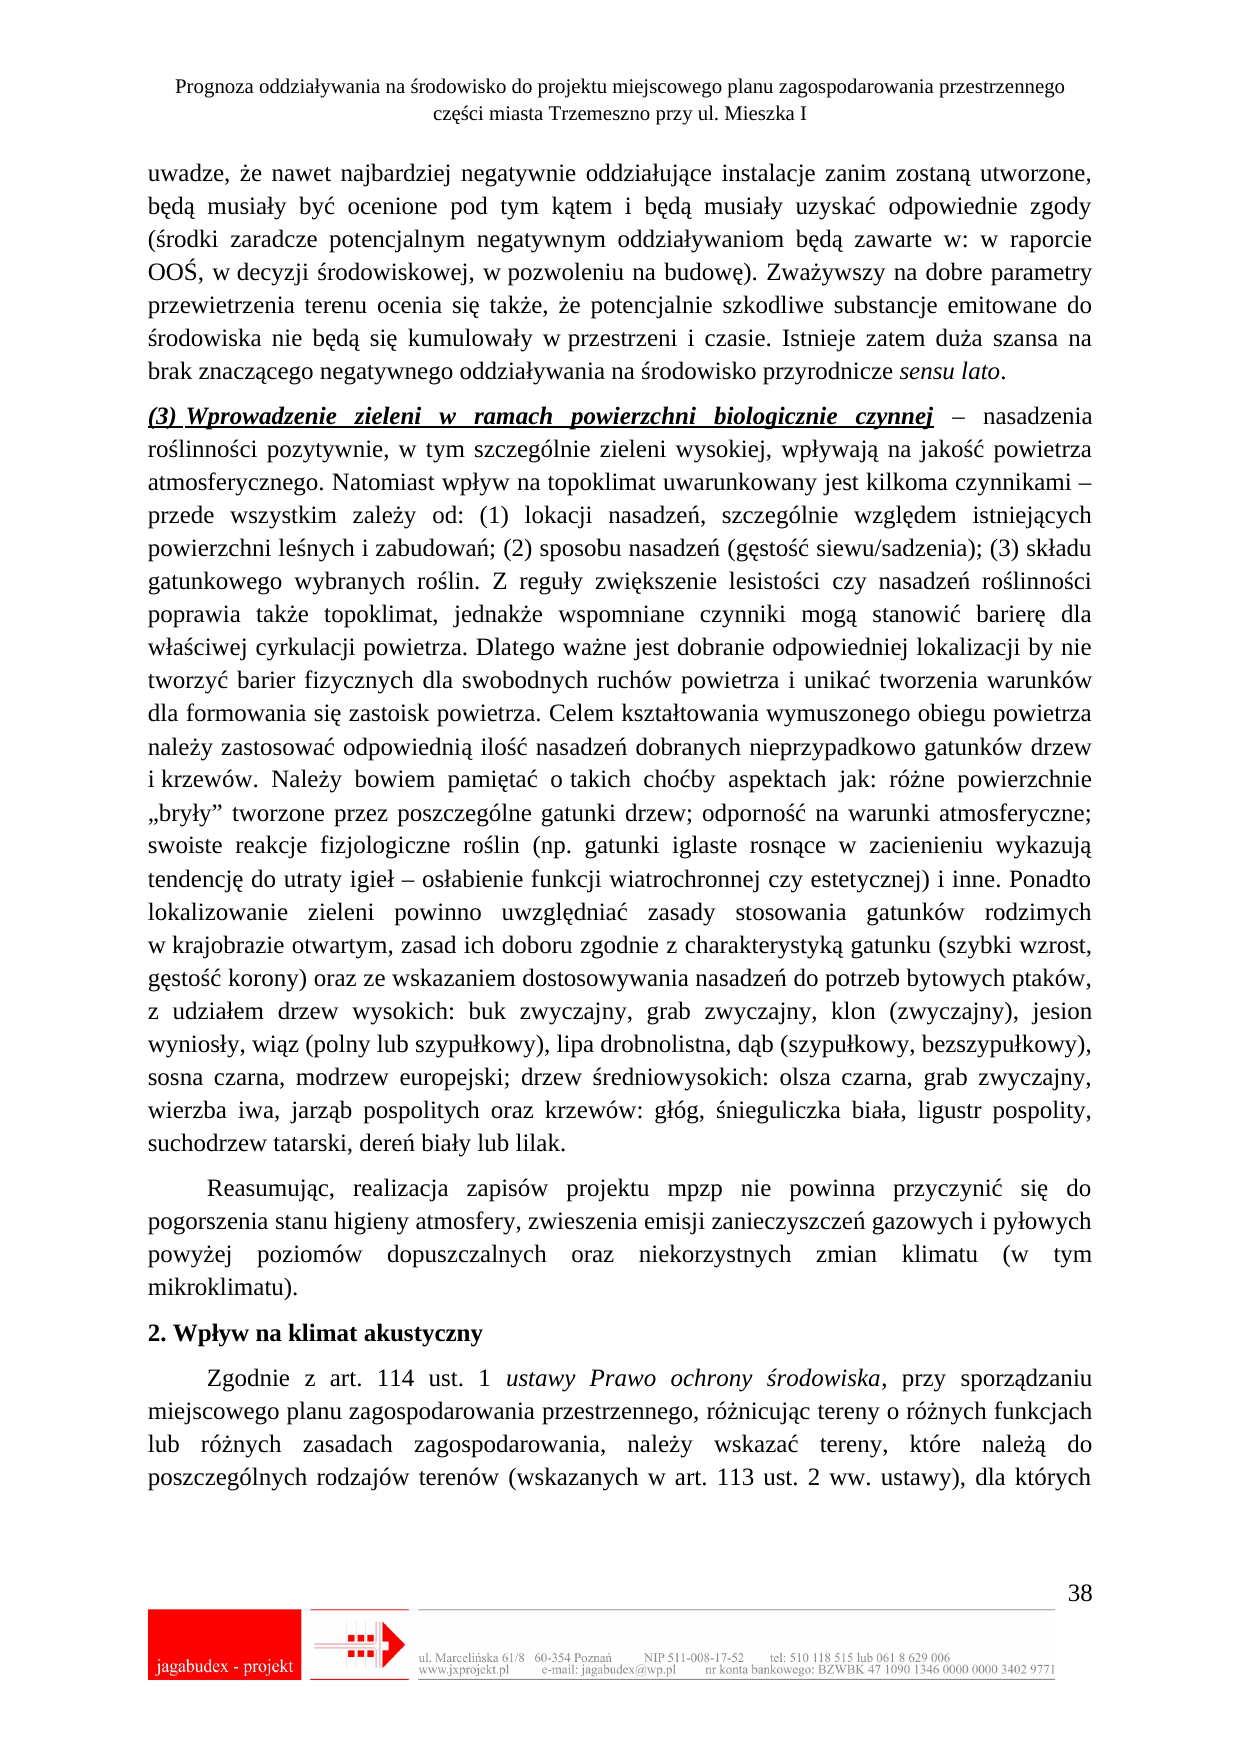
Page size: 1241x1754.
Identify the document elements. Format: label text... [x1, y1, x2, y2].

text Reasumując, realizacja zapisów projektu mpzp nie powinna przyczynić się do pogorszenia stanu higieny atmosfery, zwieszenia emisji zanieczyszczeń gazowych i pyłowych powyżej poziomów dopuszczalnych oraz niekorzystnych zmian klimatu (w tym mikroklimatu). [148, 1173, 1093, 1301]
text (3) Wprowadzenie zieleni w ramach powierzchni biologicznie czynnej – nasadzenia roślinności pozytywnie, w tym szczególnie zieleni wysokiej, wpływają na jakość powietrza atmosferycznego. Natomiast wpływ na topoklimat uwarunkowany jest kilkoma czynnikami – przede wszystkim zależy od: (1) lokacji nasadzeń, szczególnie względem istniejących powierzchni leśnych i zabudowań; (2) sposobu nasadzeń (gęstość siewu/sadzenia); (3) składu gatunkowego wybranych roślin. Z reguły zwiększenie lesistości czy nasadzeń roślinności poprawia także topoklimat, jednakże wspomniane czynniki mogą stanowić barierę dla właściwej cyrkulacji powietrza. Dlatego ważne jest dobranie odpowiedniej lokalizacji by nie tworzyć barier fizycznych dla swobodnych ruchów powietrza i unikać tworzenia warunków dla formowania się zastoisk powietrza. Celem kształtowania wymuszonego obiegu powietrza należy zastosować odpowiednią ilość nasadzeń dobranych nieprzypadkowo gatunków drzew i krzewów. Należy bowiem pamiętać o takich choćby aspektach jak: różne powierzchnie „bryły” tworzone przez poszczególne gatunki drzew; odporność na warunki atmosferyczne; swoiste reakcje fizjologiczne roślin (np. gatunki iglaste rosnące w zacienieniu wykazują tendencję do utraty igieł – osłabienie funkcji wiatrochronnej czy estetycznej) i inne. Ponadto lokalizowanie zieleni powinno uwzględniać zasady stosowania gatunków rodzimych w krajobrazie otwartym, zasad ich doboru zgodnie z charakterystyką gatunku (szybki wzrost, gęstość korony) oraz ze wskazaniem dostosowywania nasadzeń do potrzeb bytowych ptaków, z udziałem drzew wysokich: buk zwyczajny, grab zwyczajny, klon (zwyczajny), jesion wyniosły, wiąz (polny lub szypułkowy), lipa drobnolistna, dąb (szypułkowy, bezszypułkowy), sosna czarna, modrzew europejski; drzew średniowysokich: olsza czarna, grab zwyczajny, wierzba iwa, jarząb pospolitych oraz krzewów: głóg, śnieguliczka biała, ligustr pospolity, suchodrzew tatarski, dereń biały lub lilak. [148, 401, 1093, 1157]
picture [147, 1606, 1056, 1681]
text 2. Wpływ na klimat akustyczny [148, 1318, 1093, 1347]
